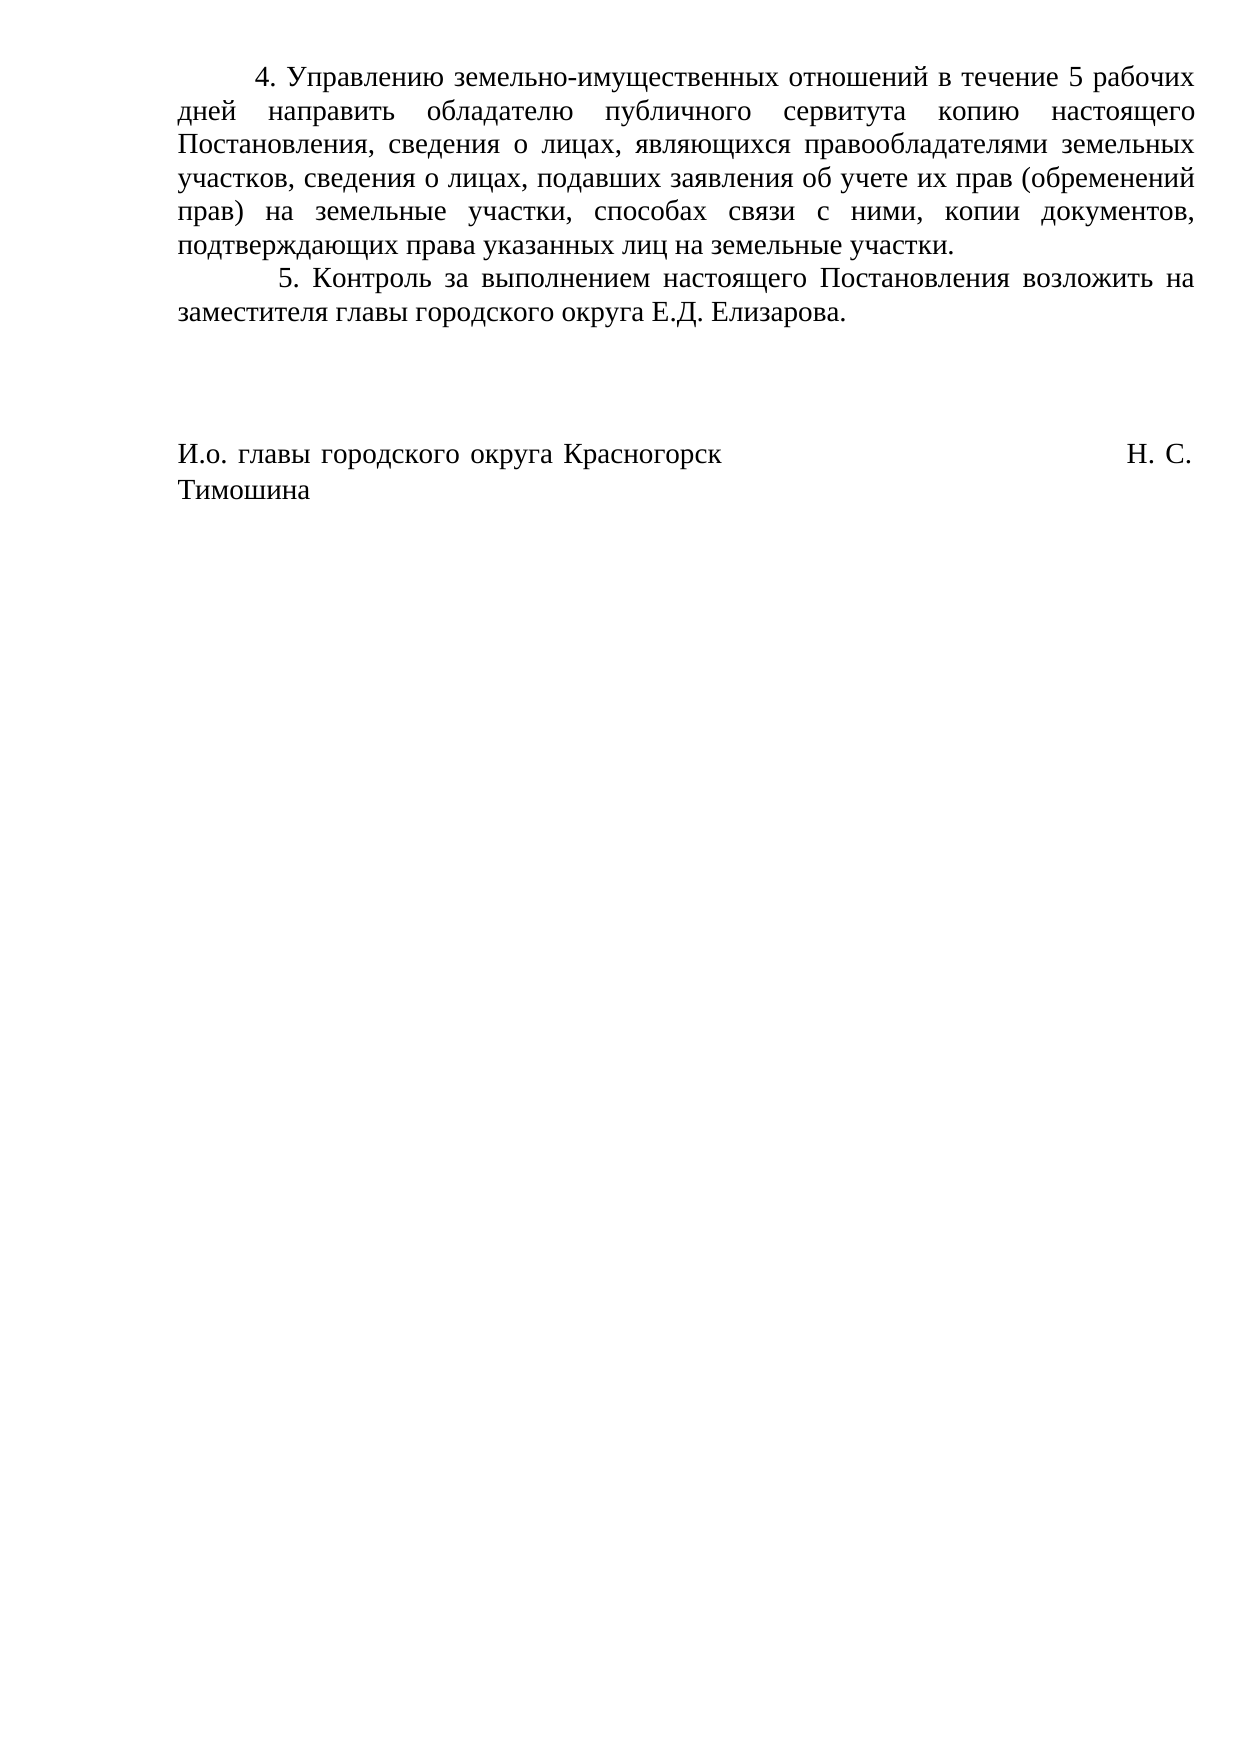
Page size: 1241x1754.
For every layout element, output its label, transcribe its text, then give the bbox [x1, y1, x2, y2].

text 4. Управлению земельно-имущественных отношений в течение 5 рабочих дней направить обладателю публичного сервитута копию настоящего Постановления, сведения о лицах, являющихся правообладателями земельных участков, сведения о лицах, подавших заявления об учете их прав (обременений прав) на земельные участки, способах связи с ними, копии документов, подтверждающих права указанных лиц на земельные участки. [177, 59, 1196, 260]
text 5. Контроль за выполнением настоящего Постановления возложить на заместителя главы городского округа Е.Д. Елизарова. [177, 260, 1196, 327]
text И.о. главы городского округа Красногорск Н. С. Тимошина [177, 436, 1196, 506]
